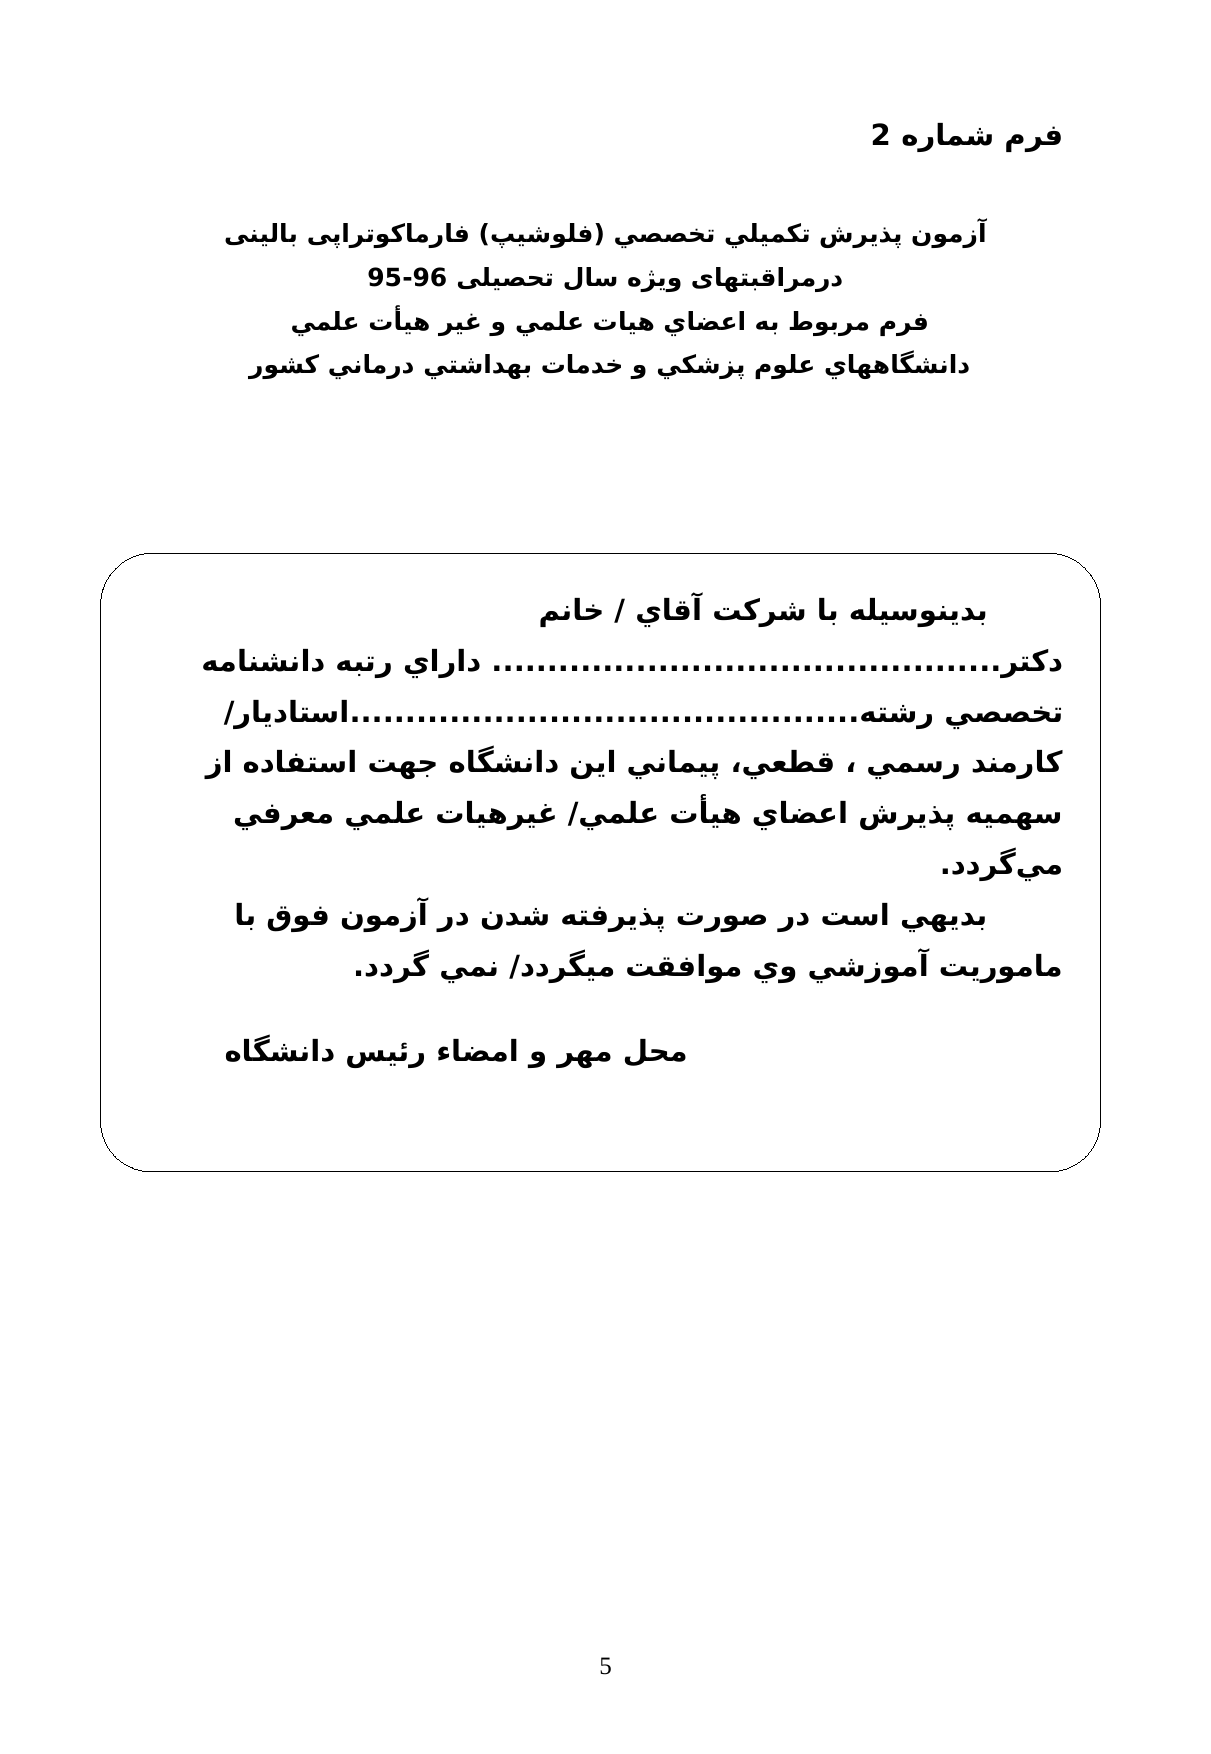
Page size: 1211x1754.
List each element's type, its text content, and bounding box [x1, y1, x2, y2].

text محل مهر و امضاء رئيس دانشگاه [148, 1034, 688, 1068]
text بديهي است در صورت پذيرفته شدن در آزمون فوق با ماموريت آموزشي وي موافقت ميگردد/ نمي گردد. [148, 899, 1063, 983]
text فرم مربوط به اعضاي هيات علمي و غير هيأت علمي [148, 307, 1063, 336]
text فرم شماره 2 [148, 118, 1063, 152]
text دانشگاههاي علوم پزشکي و خدمات بهداشتي درماني کشور [148, 350, 1063, 379]
text آزمون پذيرش تکميلي تخصصي (فلوشيپ) فارماکوتراپی بالینی درمراقبتهای ویژه سال تحصیلی 96-95 [148, 219, 1063, 292]
text بدينوسيله با شرکت آقاي / خانم دکتر.............................................. داراي رتبه دانشنامه تخصصي رشته..............................................استاديار/ كارمند رسمي ، قطعي، پيماني اين دانشگاه جهت استفاده از سهميه پذيرش اعضاي هيأت علمي/ غيرهيات علمي معرفي مي‌گردد. [148, 593, 1063, 882]
